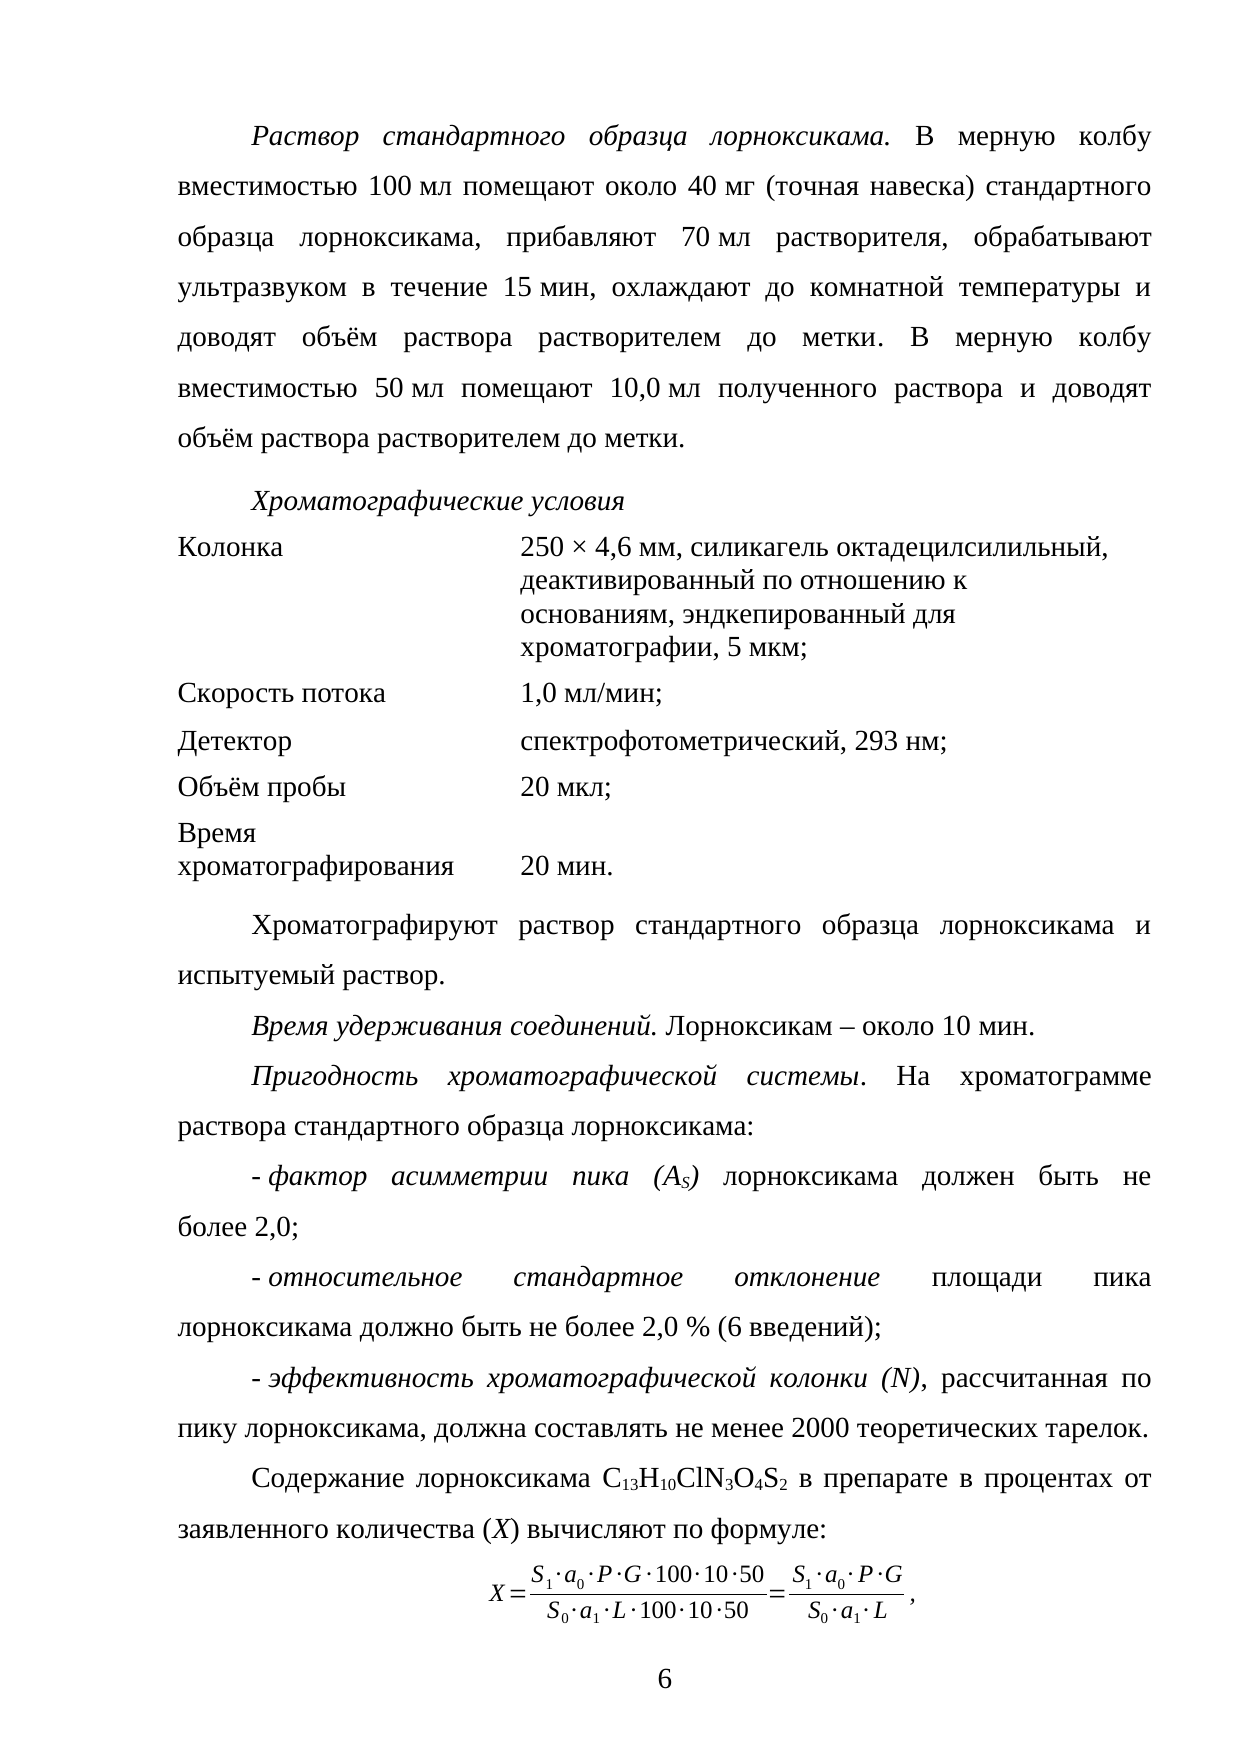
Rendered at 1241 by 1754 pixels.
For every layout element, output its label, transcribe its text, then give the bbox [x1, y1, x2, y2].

table_cell 20 мин. [509, 815, 1140, 894]
table_cell Время хроматографирования [166, 815, 509, 894]
table_cell Объём пробы [166, 769, 509, 815]
table_cell 20 мкл; [509, 769, 1140, 815]
text - эффективность хроматографической колонки (N), рассчитанная по пику лорноксикама, должна составлять не менее 2000 теоретических тарелок. [177, 1360, 1152, 1444]
table_cell Детектор [166, 723, 509, 769]
table_cell 1,0 мл/мин; [509, 676, 1140, 723]
text Хроматографируют раствор стандартного образца лорноксикама и испытуемый раствор. [177, 907, 1152, 991]
text Содержание лорноксикама C13H10ClN3O4S2 в препарате в процентах от заявленного количества (Х) вычисляют по формуле: [177, 1460, 1152, 1544]
text - относительное стандартное отклонение площади пика лорноксикама должно быть не более 2,0 % (6 введений); [177, 1259, 1152, 1343]
table_header Колонка [166, 529, 509, 676]
table_header 250 × 4,6 мм, силикагель октадецилсилильный, деактивированный по отношению к основаниям, эндкепированный для хроматографии, 5 мкм; [509, 529, 1140, 676]
text Раствор стандартного образца лорноксикама. В мерную колбу вместимостью 100 мл помещают около 40 мг (точная навеска) стандартного образца лорноксикама, прибавляют 70 мл растворителя, обрабатывают ультразвуком в течение 15 мин, охлаждают до комнатной температуры и доводят объём раствора растворителем до метки. В мерную колбу вместимостью 50 мл помещают 10,0 мл полученного раствора и доводят объём раствора растворителем до метки. [177, 118, 1152, 453]
text - фактор асимметрии пика (AS) лорноксикама должен быть не более 2,0; [177, 1158, 1152, 1242]
text Время удерживания соединений. Лорноксикам – около 10 мин. [177, 1008, 1152, 1041]
table_cell спектрофотометрический, 293 нм; [509, 723, 1140, 769]
table_cell Скорость потока [166, 676, 509, 723]
text Пригодность хроматографической системы. На хроматограмме раствора стандартного образца лорноксикама: [177, 1058, 1152, 1142]
text Хроматографические условия [177, 483, 1152, 516]
